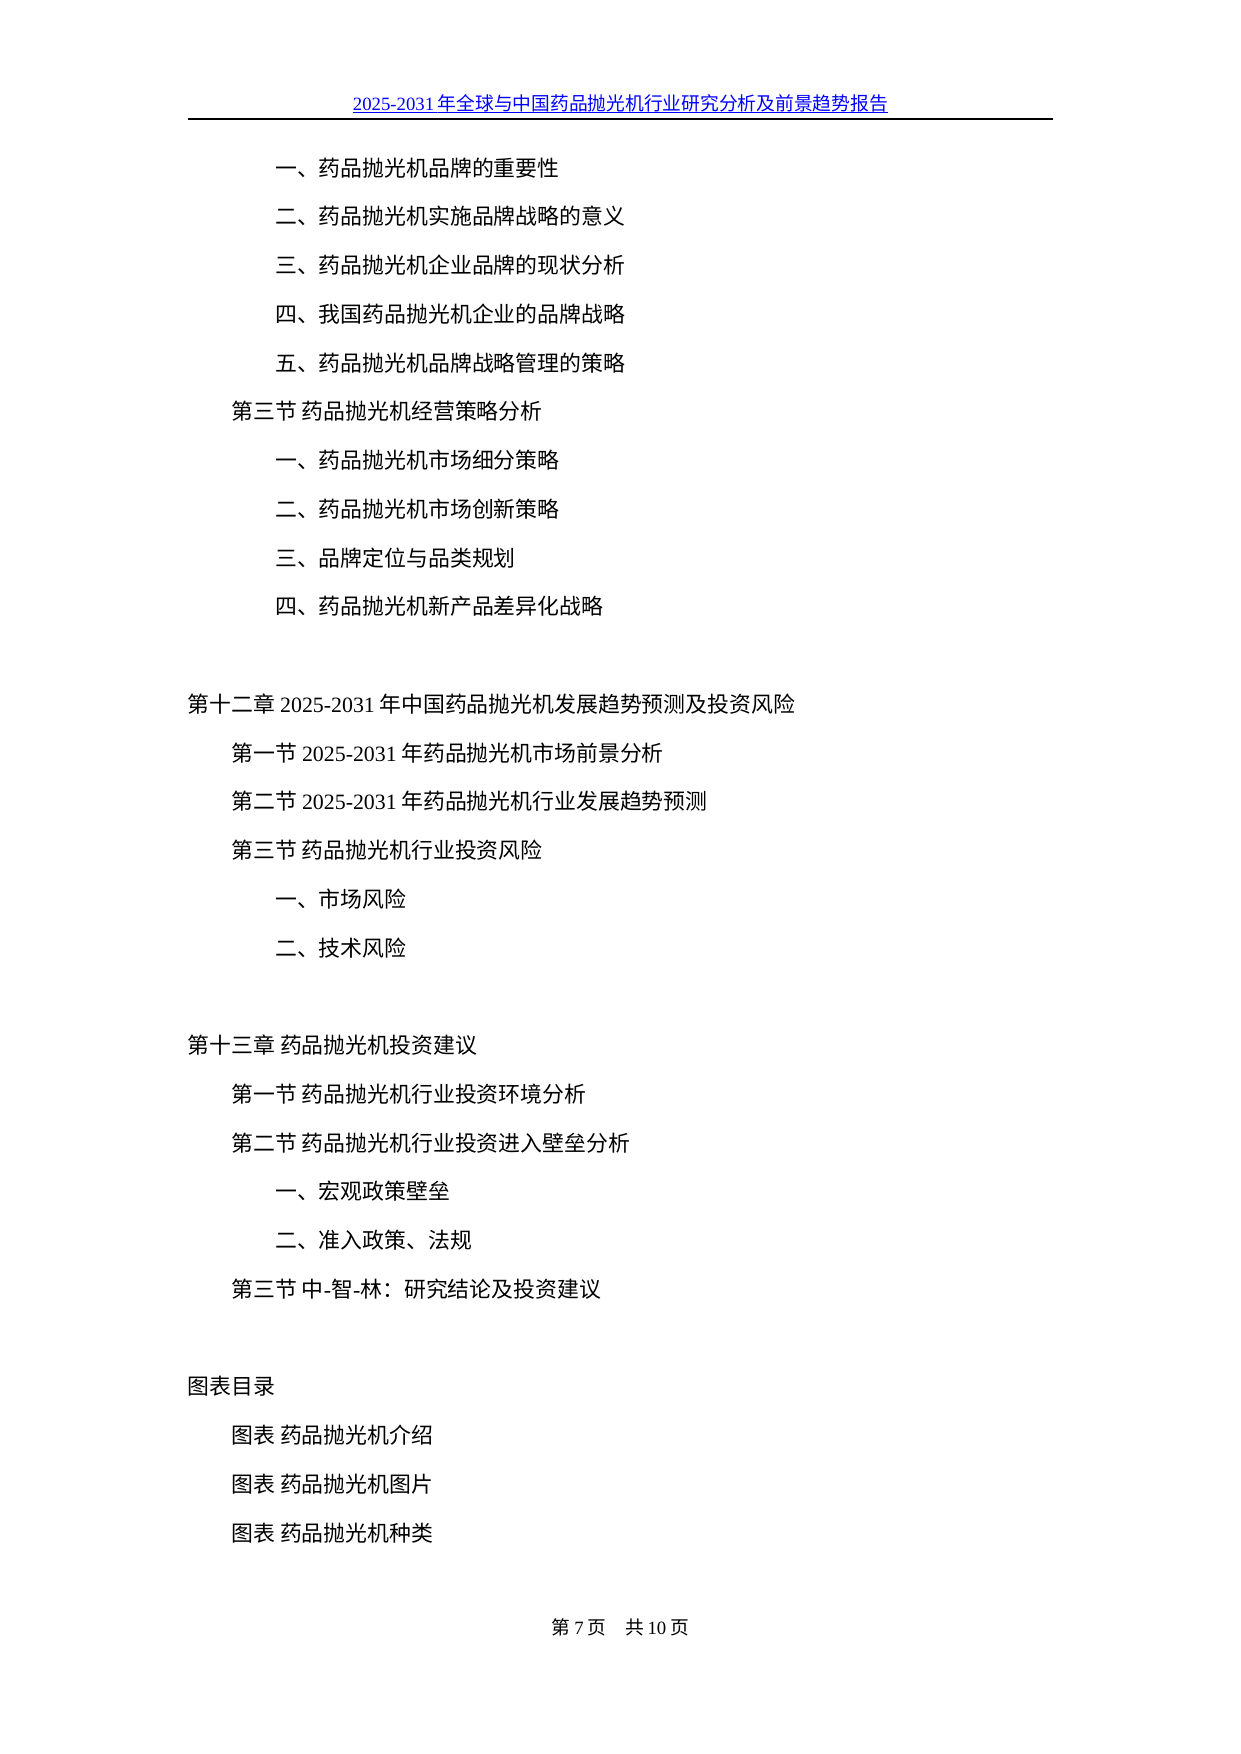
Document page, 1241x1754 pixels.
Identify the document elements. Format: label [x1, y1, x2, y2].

text [187, 150, 1053, 1548]
